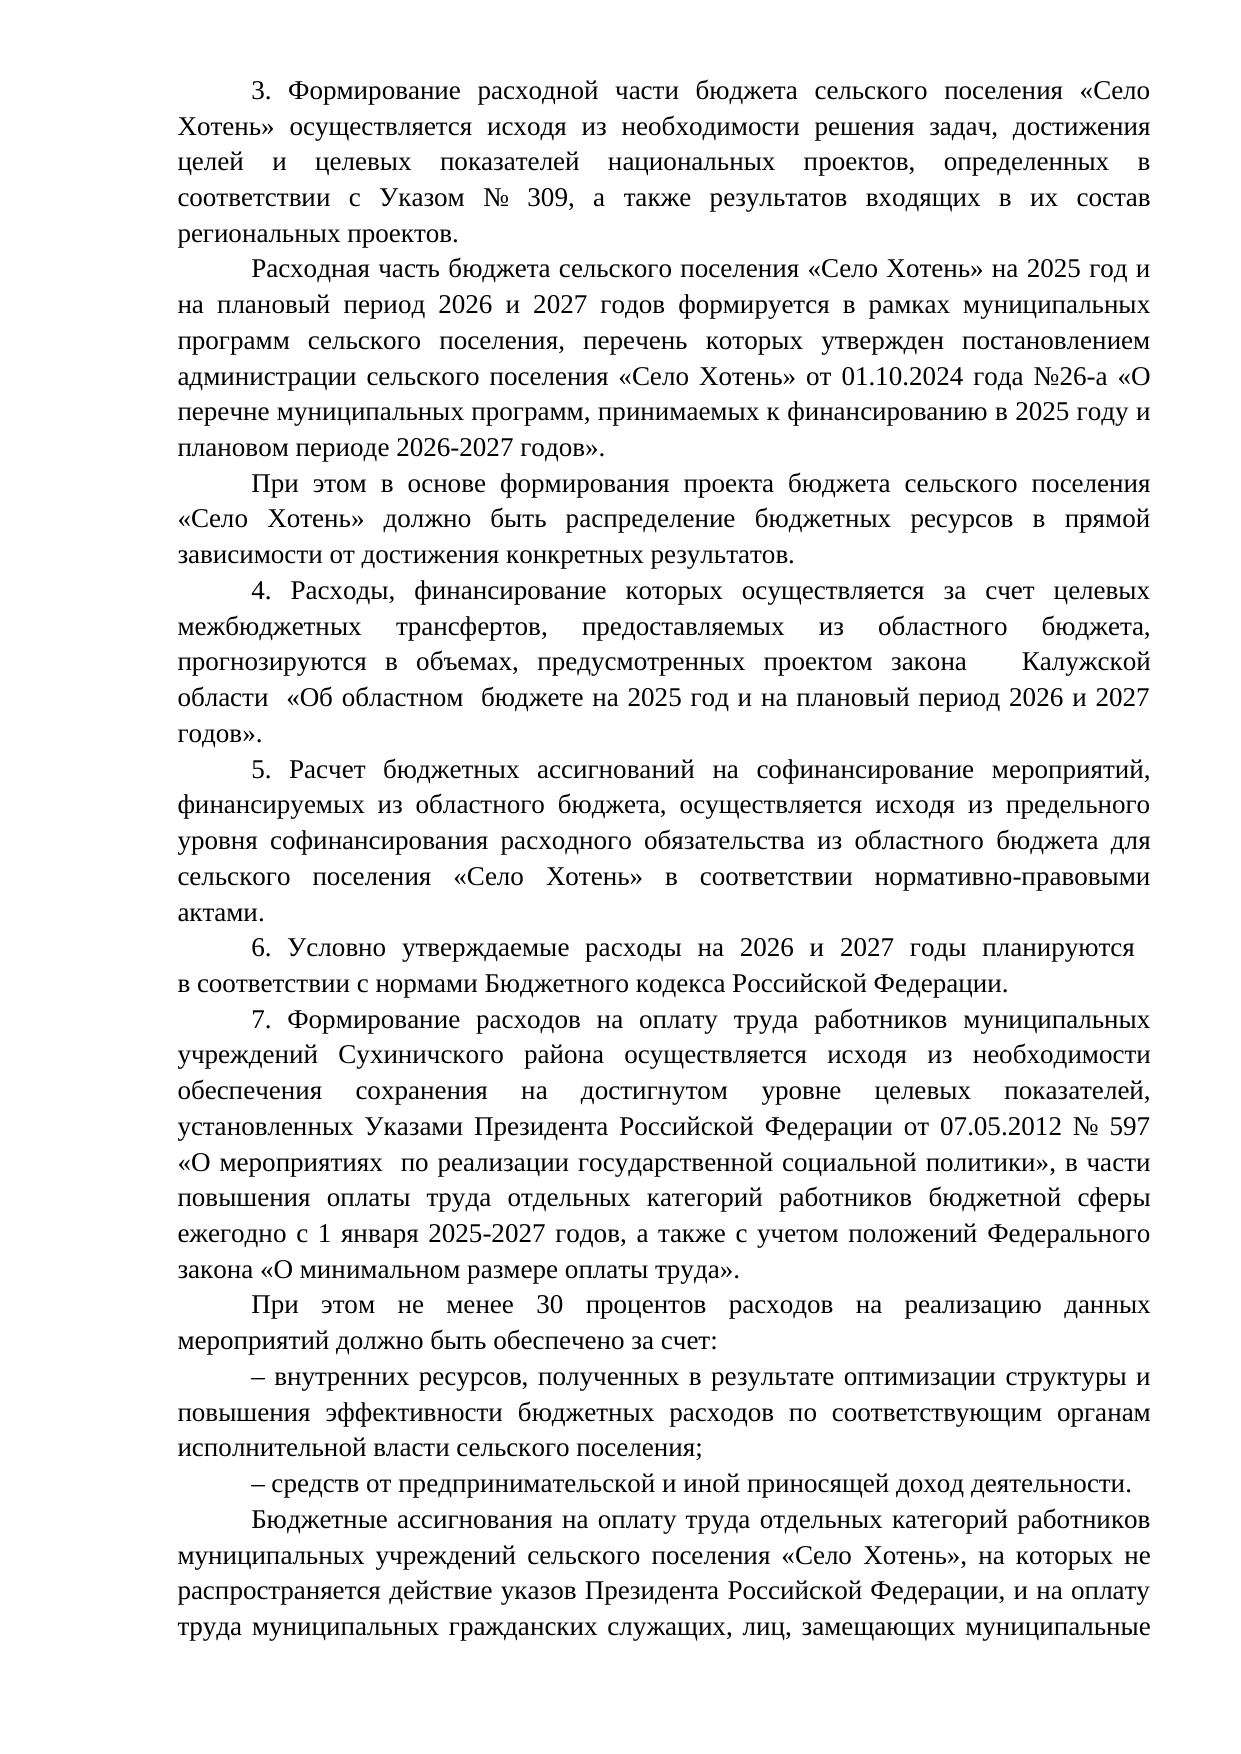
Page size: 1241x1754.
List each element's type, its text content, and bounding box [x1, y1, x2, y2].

text – внутренних ресурсов, полученных в результате оптимизации структуры и повышения эффективности бюджетных расходов по соответствующим органам исполнительной власти сельского поселения; [177, 1360, 1152, 1463]
text 6. Условно утверждаемые расходы на 2026 и 2027 годы планируются в соответствии с нормами Бюджетного кодекса Российской Федерации. [177, 931, 1152, 998]
text 7. Формирование расходов на оплату труда работников муниципальных учреждений Сухиничского района осуществляется исходя из необходимости обеспечения сохранения на достигнутом уровне целевых показателей, установленных Указами Президента Российской Федерации от 07.05.2012 № 597 «О мероприятиях по реализации государственной социальной политики», в части повышения оплаты труда отдельных категорий работников бюджетной сферы ежегодно с 1 января 2025-2027 годов, а также с учетом положений Федерального закона «О минимальном размере оплаты труда». [177, 1003, 1152, 1284]
text 5. Расчет бюджетных ассигнований на софинансирование мероприятий, финансируемых из областного бюджета, осуществляется исходя из предельного уровня софинансирования расходного обязательства из областного бюджета для сельского поселения «Село Хотень» в соответствии нормативно-правовыми актами. [177, 753, 1152, 927]
text – средств от предпринимательской и иной приносящей доход деятельности. [177, 1467, 1152, 1498]
text Расходная часть бюджета сельского поселения «Село Хотень» на 2025 год и на плановый период 2026 и 2027 годов формируется в рамках муниципальных программ сельского поселения, перечень которых утвержден постановлением администрации сельского поселения «Село Хотень» от 01.10.2024 года №26-а «О перечне муниципальных программ, принимаемых к финансированию в 2025 году и плановом периоде 2026-2027 годов». [177, 252, 1152, 462]
text 3. Формирование расходной части бюджета сельского поселения «Село Хотень» осуществляется исходя из необходимости решения задач, достижения целей и целевых показателей национальных проектов, определенных в соответствии с Указом № 309, а также результатов входящих в их состав региональных проектов. [177, 74, 1152, 248]
text 4. Расходы, финансирование которых осуществляется за счет целевых межбюджетных трансфертов, предоставляемых из областного бюджета, прогнозируются в объемах, предусмотренных проектом закона Калужской области «Об областном бюджете на 2025 год и на плановый период 2026 и 2027 годов». [177, 574, 1152, 748]
text При этом в основе формирования проекта бюджета сельского поселения «Село Хотень» должно быть распределение бюджетных ресурсов в прямой зависимости от достижения конкретных результатов. [177, 467, 1152, 569]
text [177, 1503, 1152, 1641]
text При этом не менее 30 процентов расходов на реализацию данных мероприятий должно быть обеспечено за счет: [177, 1289, 1152, 1356]
